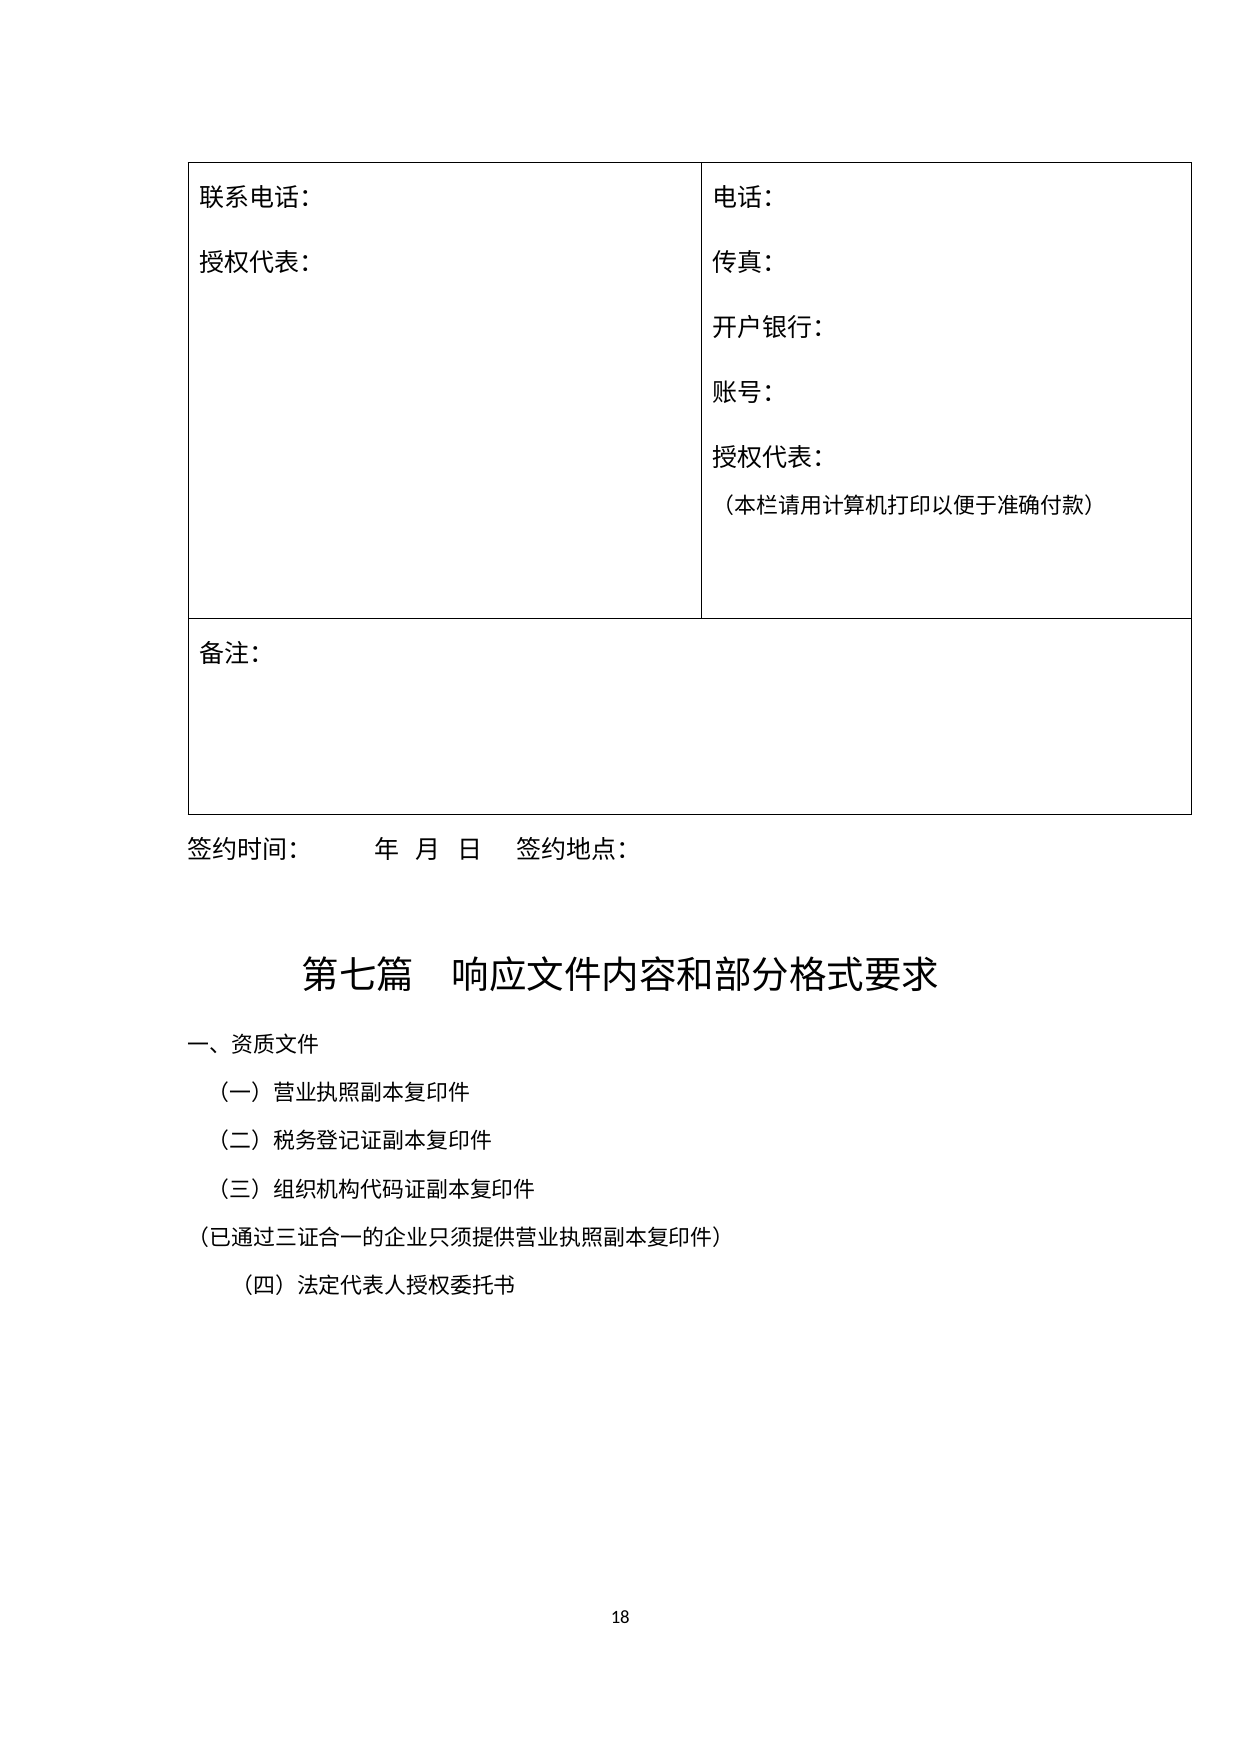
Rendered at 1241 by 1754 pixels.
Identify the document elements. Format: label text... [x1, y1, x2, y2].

text 签约时间： 年 月 日 签约地点： [187, 815, 1053, 880]
text （三）组织机构代码证副本复印件 [187, 1171, 1053, 1204]
text （一）营业执照副本复印件 [187, 1075, 1053, 1107]
subtitle 第七篇 响应文件内容和部分格式要求 [187, 945, 1053, 999]
table_cell 备注： [189, 619, 1191, 814]
text 一、资质文件 [187, 1026, 1053, 1059]
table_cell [702, 163, 1191, 618]
text （已通过三证合一的企业只须提供营业执照副本复印件） [187, 1220, 1053, 1252]
text （二）税务登记证副本复印件 [187, 1123, 1053, 1156]
table_cell 需方： 地址： 联系电话： 授权代表： [189, 163, 701, 618]
text （四）法定代表人授权委托书 [187, 1268, 1053, 1301]
